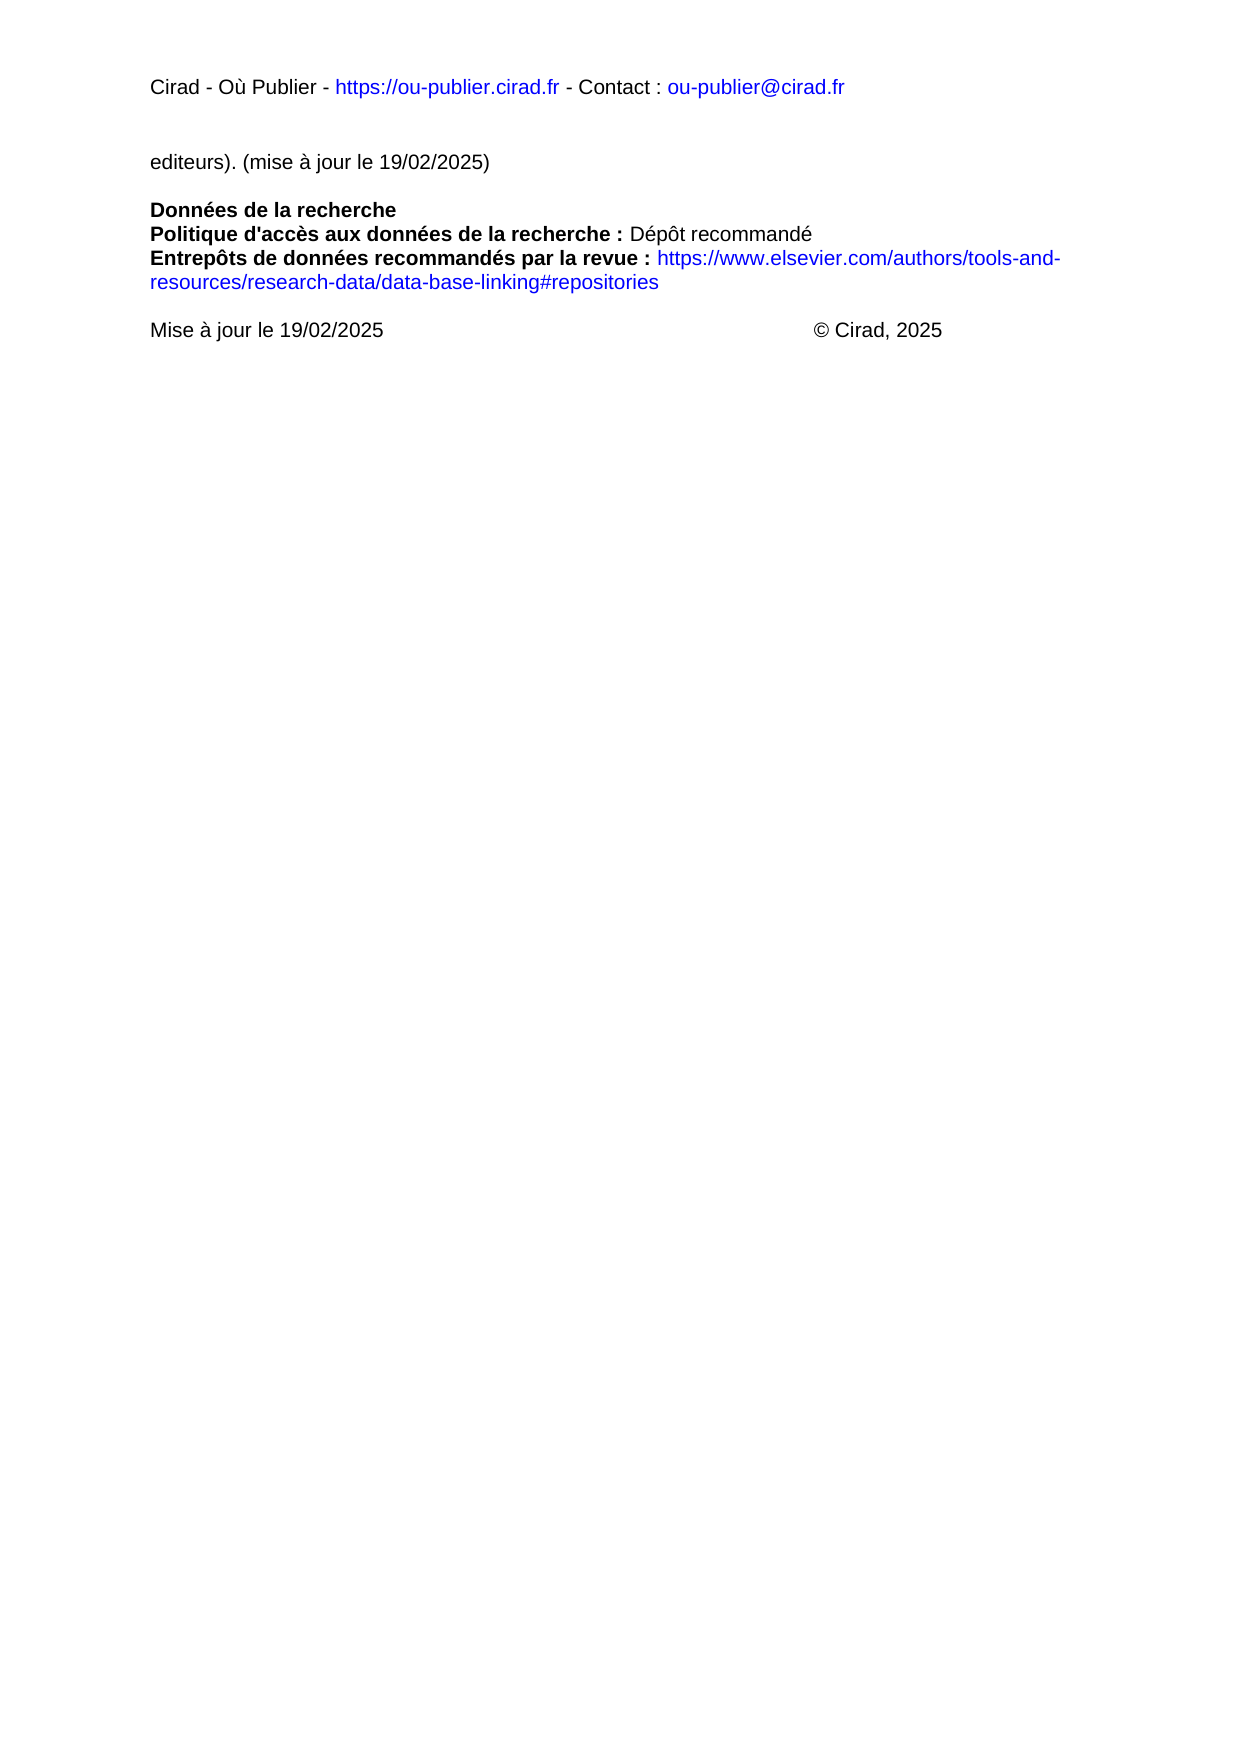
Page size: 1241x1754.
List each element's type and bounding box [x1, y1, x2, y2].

text [150, 150, 1090, 342]
